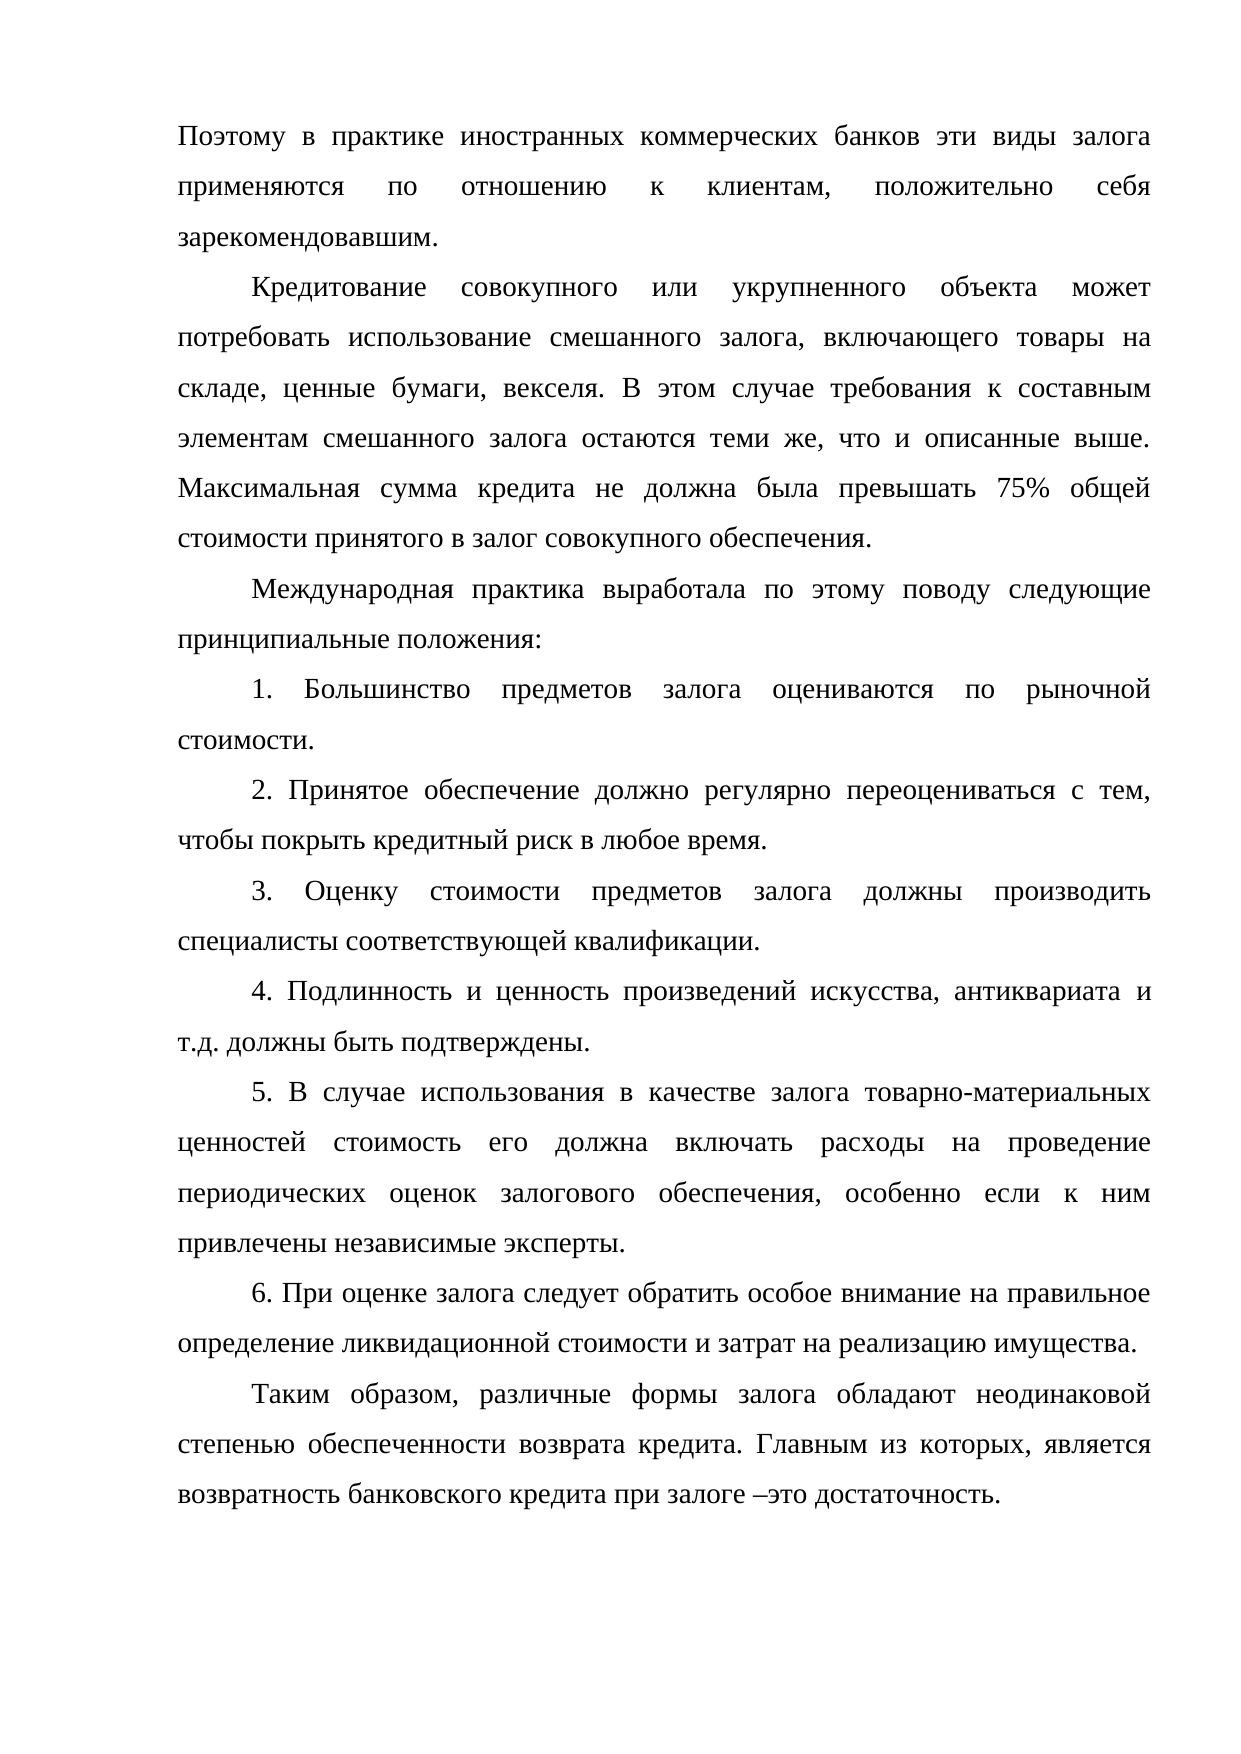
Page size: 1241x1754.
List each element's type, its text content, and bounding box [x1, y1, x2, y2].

text 1. Большинство предметов залога оцениваются по рыночной стоимости. [177, 672, 1152, 755]
text 2. Принятое обеспечение должно регулярно переоцениваться с тем, чтобы покрыть кредитный риск в любое время. [177, 772, 1152, 856]
text 3. Оценку стоимости предметов залога должны производить специалисты соответствующей квалификации. [177, 873, 1152, 957]
text 6. При оценке залога следует обратить особое внимание на правильное определение ликвидационной стоимости и затрат на реализацию имущества. [177, 1275, 1152, 1359]
text Международная практика выработала по этому поводу следующие принципиальные положения: [177, 571, 1152, 655]
text Таким образом, различные формы залога обладают неодинаковой степенью обеспеченности возврата кредита. Главным из которых, является возвратность банковского кредита при залоге –это достаточность. [177, 1376, 1152, 1510]
text 5. В случае использования в качестве залога товарно-материальных ценностей стоимость его должна включать расходы на проведение периодических оценок залогового обеспечения, особенно если к ним привлечены независимые эксперты. [177, 1074, 1152, 1258]
text Кредитование совокупного или укрупненного объекта может потребовать использование смешанного залога, включающего товары на складе, ценные бумаги, векселя. В этом случае требования к составным элементам смешанного залога остаются теми же, что и описанные выше. Максимальная сумма кредита не должна была превышать 75% общей стоимости принятого в залог совокупного обеспечения. [177, 269, 1152, 554]
text 4. Подлинность и ценность произведений искусства, антиквариата и т.д. должны быть подтверждены. [177, 973, 1152, 1057]
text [177, 118, 1152, 252]
